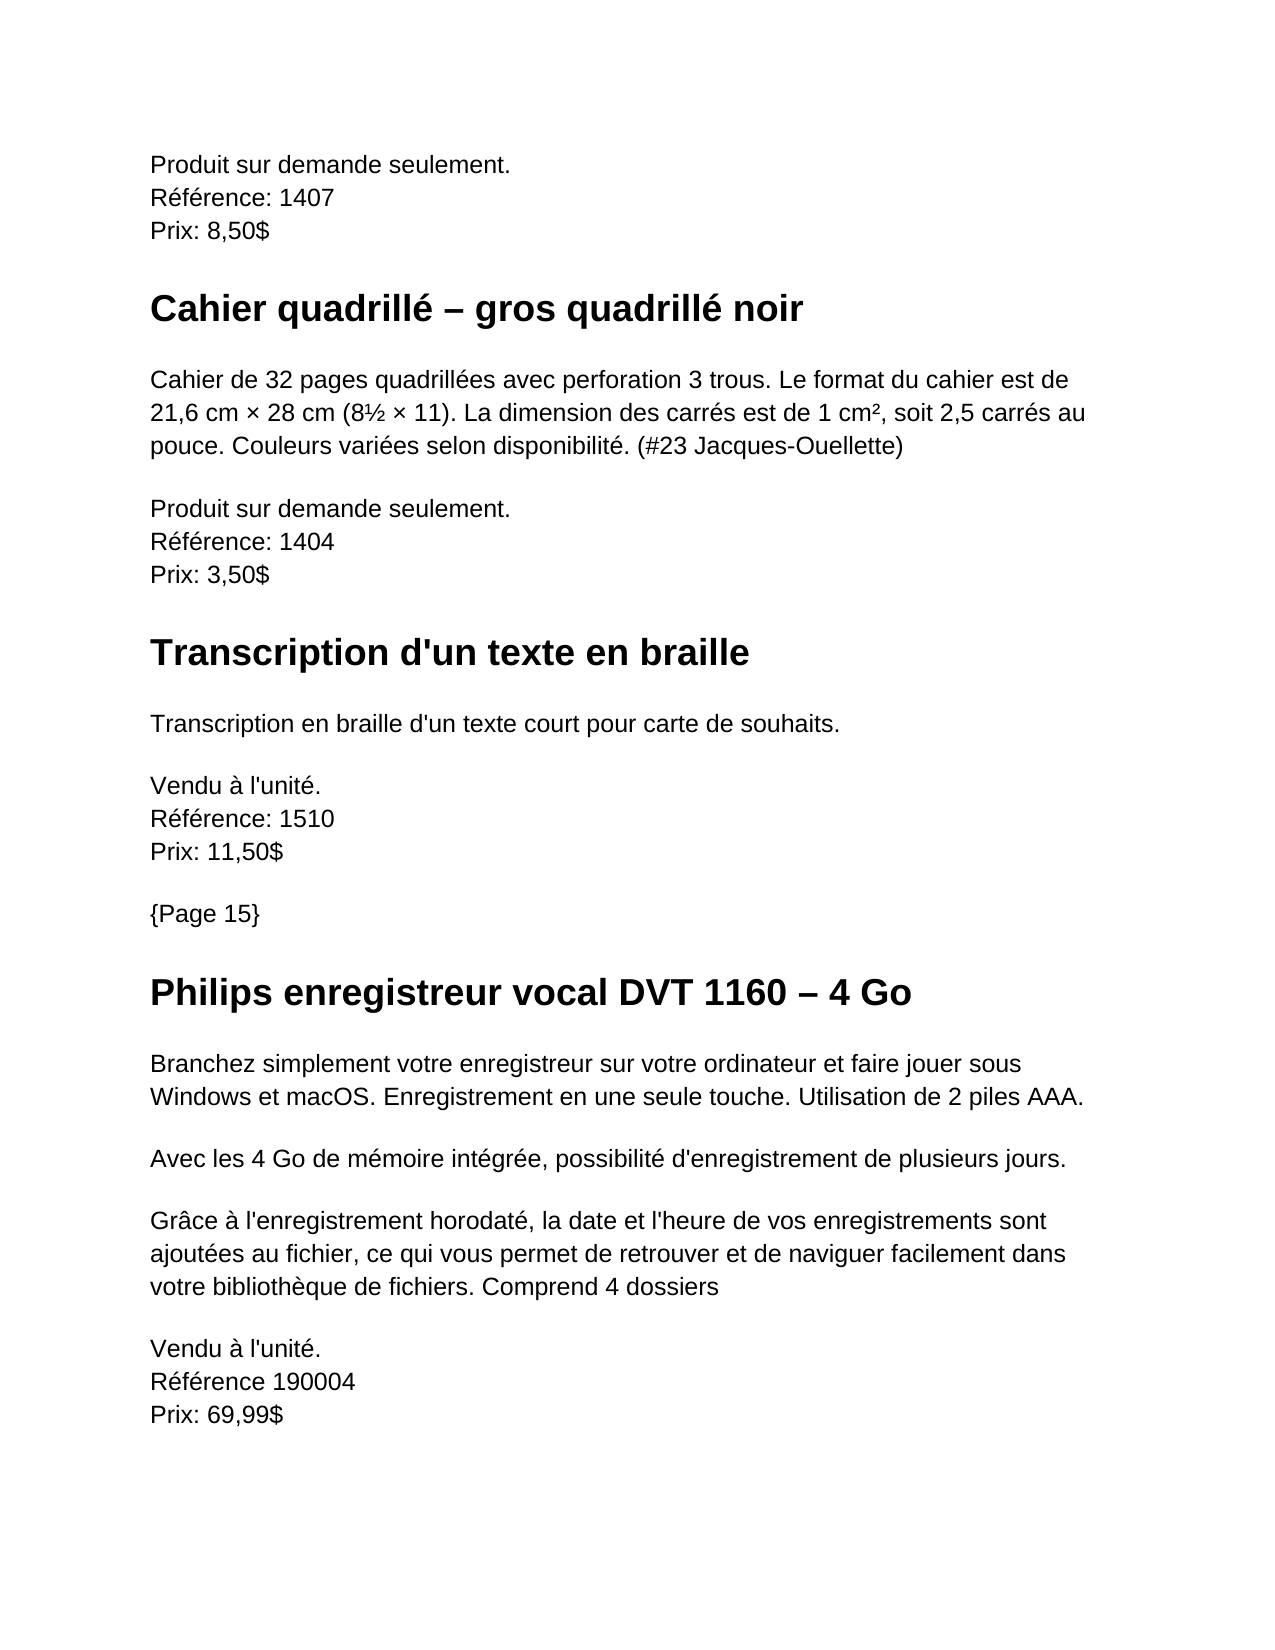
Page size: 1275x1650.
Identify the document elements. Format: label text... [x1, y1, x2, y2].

text Vendu à l'unité. Référence: 1510 Prix: 11,50$ [150, 771, 1125, 866]
text {Page 15} [150, 899, 1125, 928]
text Produit sur demande seulement. Référence: 1404 Prix: 3,50$ [150, 493, 1125, 588]
subtitle Transcription d'un texte en braille [150, 630, 1125, 673]
text Branchez simplement votre enregistreur sur votre ordinateur et faire jouer sous Windows et macOS. Enregistrement en une seule touche. Utilisation de 2 piles AAA. [150, 1048, 1125, 1110]
text Transcription en braille d'un texte court pour carte de souhaits. [150, 709, 1125, 738]
text Avec les 4 Go de mémoire intégrée, possibilité d'enregistrement de plusieurs jours. [150, 1144, 1125, 1172]
text Grâce à l'enregistrement horodaté, la date et l'heure de vos enregistrements sont ajoutées au fichier, ce qui vous permet de retrouver et de naviguer facilement dans votre bibliothèque de fichiers. Comprend 4 dossiers [150, 1206, 1125, 1301]
text Cahier de 32 pages quadrillées avec perforation 3 trous. Le format du cahier est de 21,6 cm × 28 cm (8½ × 11). La dimension des carrés est de 1 cm², soit 2,5 carrés au pouce. Couleurs variées selon disponibilité. (#23 Jacques-Ouellette) [150, 365, 1125, 460]
subtitle Philips enregistreur vocal DVT 1160 – 4 Go [150, 970, 1125, 1013]
subtitle Cahier quadrillé – gros quadrillé noir [150, 287, 1125, 330]
text Produit sur demande seulement. Référence: 1407 Prix: 8,50$ [150, 150, 1125, 245]
text Vendu à l'unité. Référence 190004 Prix: 69,99$ [150, 1334, 1125, 1429]
